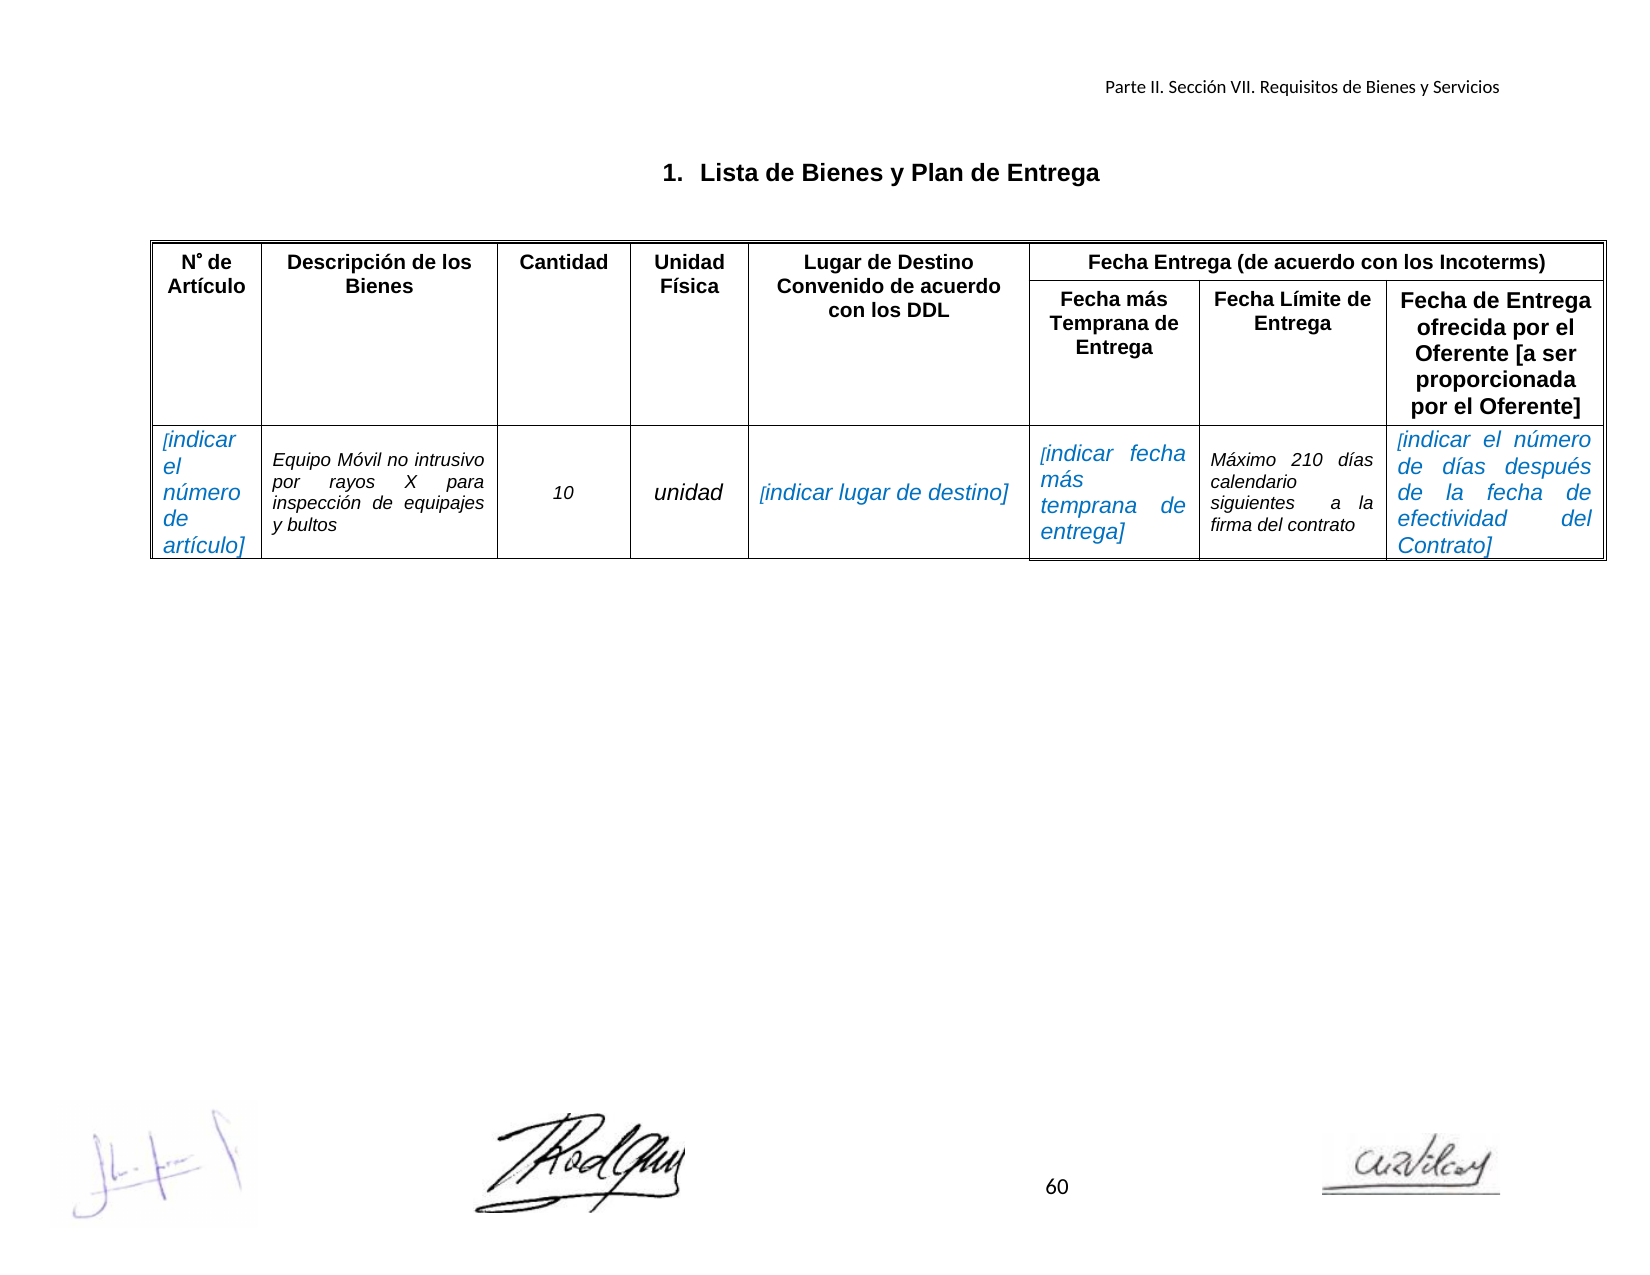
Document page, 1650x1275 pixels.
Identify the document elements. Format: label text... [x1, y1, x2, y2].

picture [1322, 1133, 1500, 1195]
list Lista de Bienes y Plan de Entrega [262, 158, 1500, 187]
table_header Lugar de Destino Convenido de acuerdo con los DDL [749, 244, 1029, 425]
table_cell 10 [498, 426, 630, 558]
picture [473, 1113, 685, 1213]
table_cell unidad [631, 426, 748, 558]
table_cell [indicar el número de días después de la fecha de efectividad del Contrato] [1387, 426, 1603, 558]
table_cell [indicar el número de artículo] [153, 426, 261, 558]
table_header Cantidad [498, 244, 630, 425]
table_cell Fecha de Entrega ofrecida por el Oferente [a ser proporcionada por el Oferente] [1387, 281, 1603, 425]
table_cell [indicar lugar de destino] [749, 426, 1029, 558]
picture [50, 1101, 258, 1228]
table_header Descripción de los Bienes [262, 244, 497, 425]
table_cell Equipo Móvil no intrusivo por rayos X para inspección de equipajes y bultos [262, 426, 497, 558]
table_header Unidad Física [631, 244, 748, 425]
table_header N de Artículo [153, 244, 261, 425]
table_header Fecha Entrega (de acuerdo con los Incoterms) [1030, 244, 1603, 280]
table_cell Fecha más Temprana de Entrega [1030, 281, 1199, 425]
table_cell Máximo 210 días calendario siguientes a la firma del contrato [1200, 426, 1386, 558]
table_cell [indicar fecha más temprana de entrega] [1030, 426, 1199, 558]
table_cell Fecha Límite de Entrega [1200, 281, 1386, 425]
